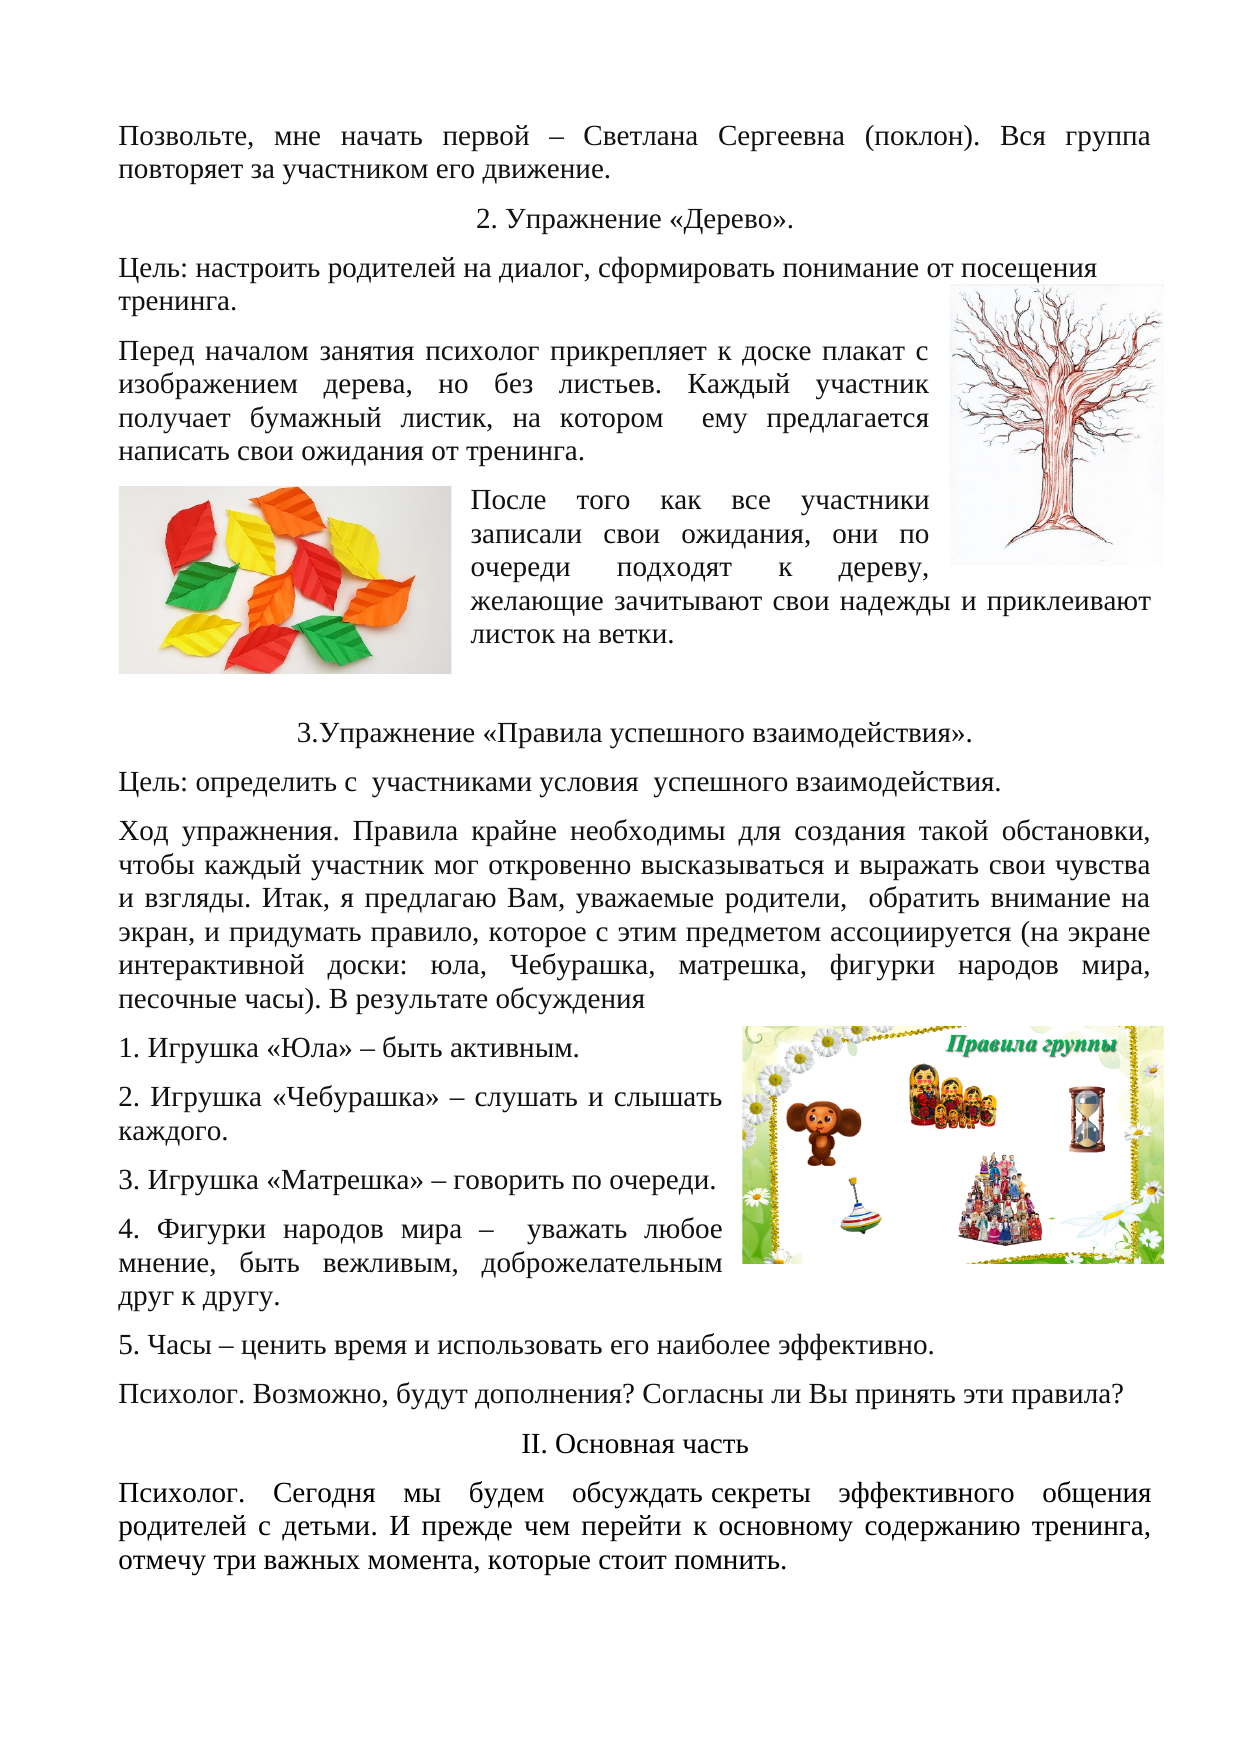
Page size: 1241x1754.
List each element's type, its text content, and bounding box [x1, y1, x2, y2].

text Цель: определить с участниками условия успешного взаимодействия. [118, 764, 1152, 798]
text 1. Игрушка «Юла» – быть активным. [118, 1030, 742, 1064]
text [118, 118, 1152, 185]
text Психолог. Возможно, будут дополнения? Согласны ли Вы принять эти правила? [118, 1377, 1152, 1410]
picture [742, 1026, 1164, 1264]
text 2. Игрушка «Чебурашка» – слушать и слышать каждого. [118, 1079, 742, 1146]
picture [118, 486, 452, 674]
text II. Основная часть [118, 1426, 1152, 1459]
text Цель: настроить родителей на диалог, сформировать понимание от посещения тренинга. [118, 250, 1152, 317]
text 2. Упражнение «Дерево». [118, 201, 1152, 234]
text 3. Игрушка «Матрешка» – говорить по очереди. [118, 1162, 742, 1196]
text 5. Часы – ценить время и использовать его наиболее эффективно. [118, 1327, 1152, 1361]
text 3.Упражнение «Правила успешного взаимодействия». [118, 715, 1152, 748]
text Психолог. Сегодня мы будем обсуждать секреты эффективного общения родителей с детьми. И прежде чем перейти к основному содержанию тренинга, отмечу три важных момента, которые стоит помнить. [118, 1475, 1152, 1576]
text Перед началом занятия психолог прикрепляет к доске плакат с изображением дерева, но без листьев. Каждый участник получает бумажный листик, на котором ему предлагается написать свои ожидания от тренинга. [118, 333, 948, 467]
picture [948, 284, 1164, 566]
text 4. Фигурки народов мира – уважать любое мнение, быть вежливым, доброжелательным друг к другу. [118, 1211, 1152, 1312]
text Ход упражнения. Правила крайне необходимы для создания такой обстановки, чтобы каждый участник мог откровенно высказываться и выражать свои чувства и взгляды. Итак, я предлагаю Вам, уважаемые родители, обратить внимание на экран, и придумать правило, которое с этим предметом ассоциируется (на экране интерактивной доски: юла, Чебурашка, матрешка, фигурки народов мира, песочные часы). В результате обсуждения [118, 813, 1152, 1014]
